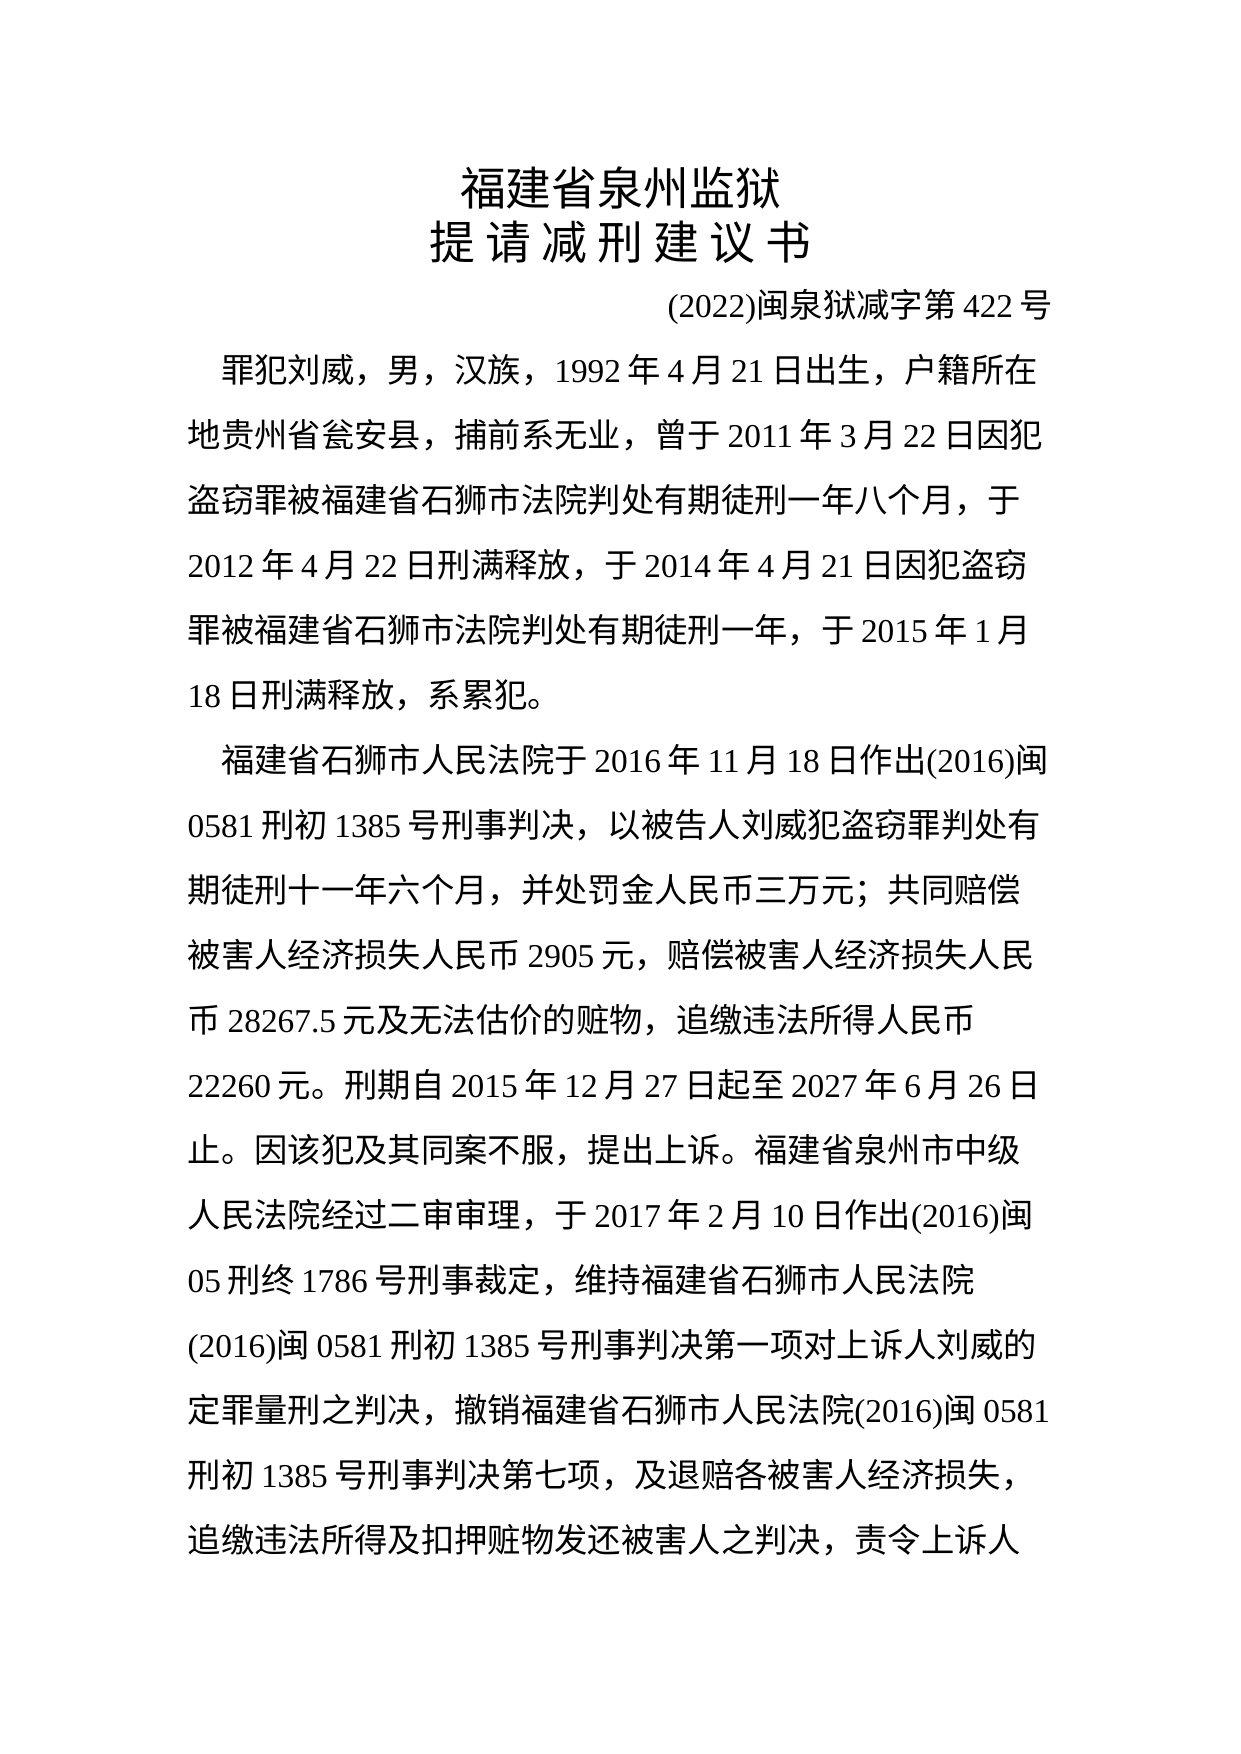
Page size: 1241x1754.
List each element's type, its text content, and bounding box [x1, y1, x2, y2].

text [187, 725, 1053, 1570]
text 提 请 减 刑 建 议 书 [187, 216, 1053, 270]
text 罪犯刘威，男，汉族，1992年4月21日出生，户籍所在地贵州省瓮安县，捕前系无业，曾于2011年3月22日因犯盗窃罪被福建省石狮市法院判处有期徒刑一年八个月，于2012年4月22日刑满释放，于2014年4月21日因犯盗窃罪被福建省石狮市法院判处有期徒刑一年，于2015年1月18日刑满释放，系累犯。 [187, 335, 1053, 725]
text 福建省泉州监狱 [187, 162, 1053, 216]
text (2022)闽泉狱减字第422号 [187, 270, 1053, 335]
